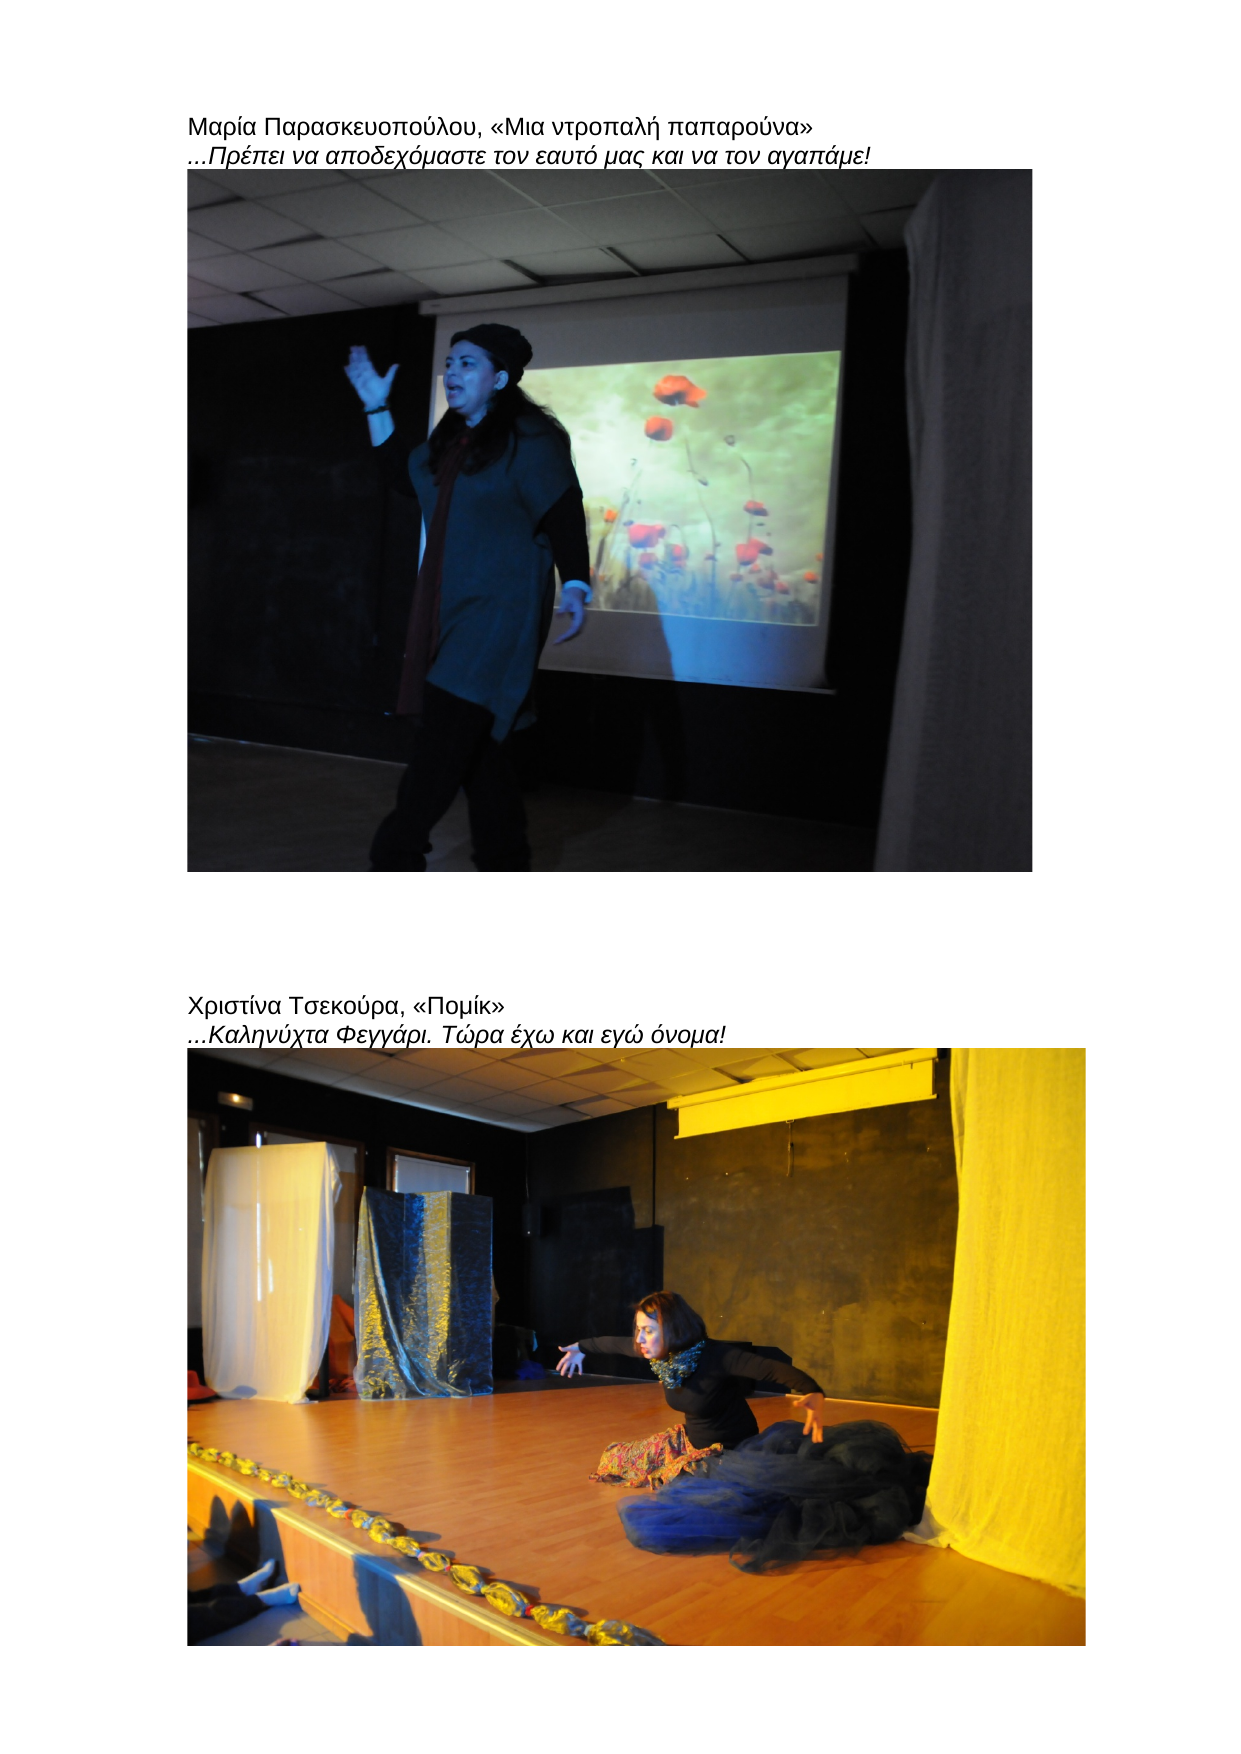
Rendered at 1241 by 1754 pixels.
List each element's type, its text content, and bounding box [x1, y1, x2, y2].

text Χριστίνα Τσεκούρα, «Πομίκ» [187, 991, 1137, 1020]
picture [187, 169, 1033, 872]
text ...Καληνύχτα Φεγγάρι. Τώρα έχω και εγώ όνομα! [187, 1020, 1137, 1049]
picture [187, 1048, 1086, 1646]
text Mαρία Παρασκευοπούλου, «Μια ντροπαλή παπαρούνα» [187, 112, 1137, 141]
